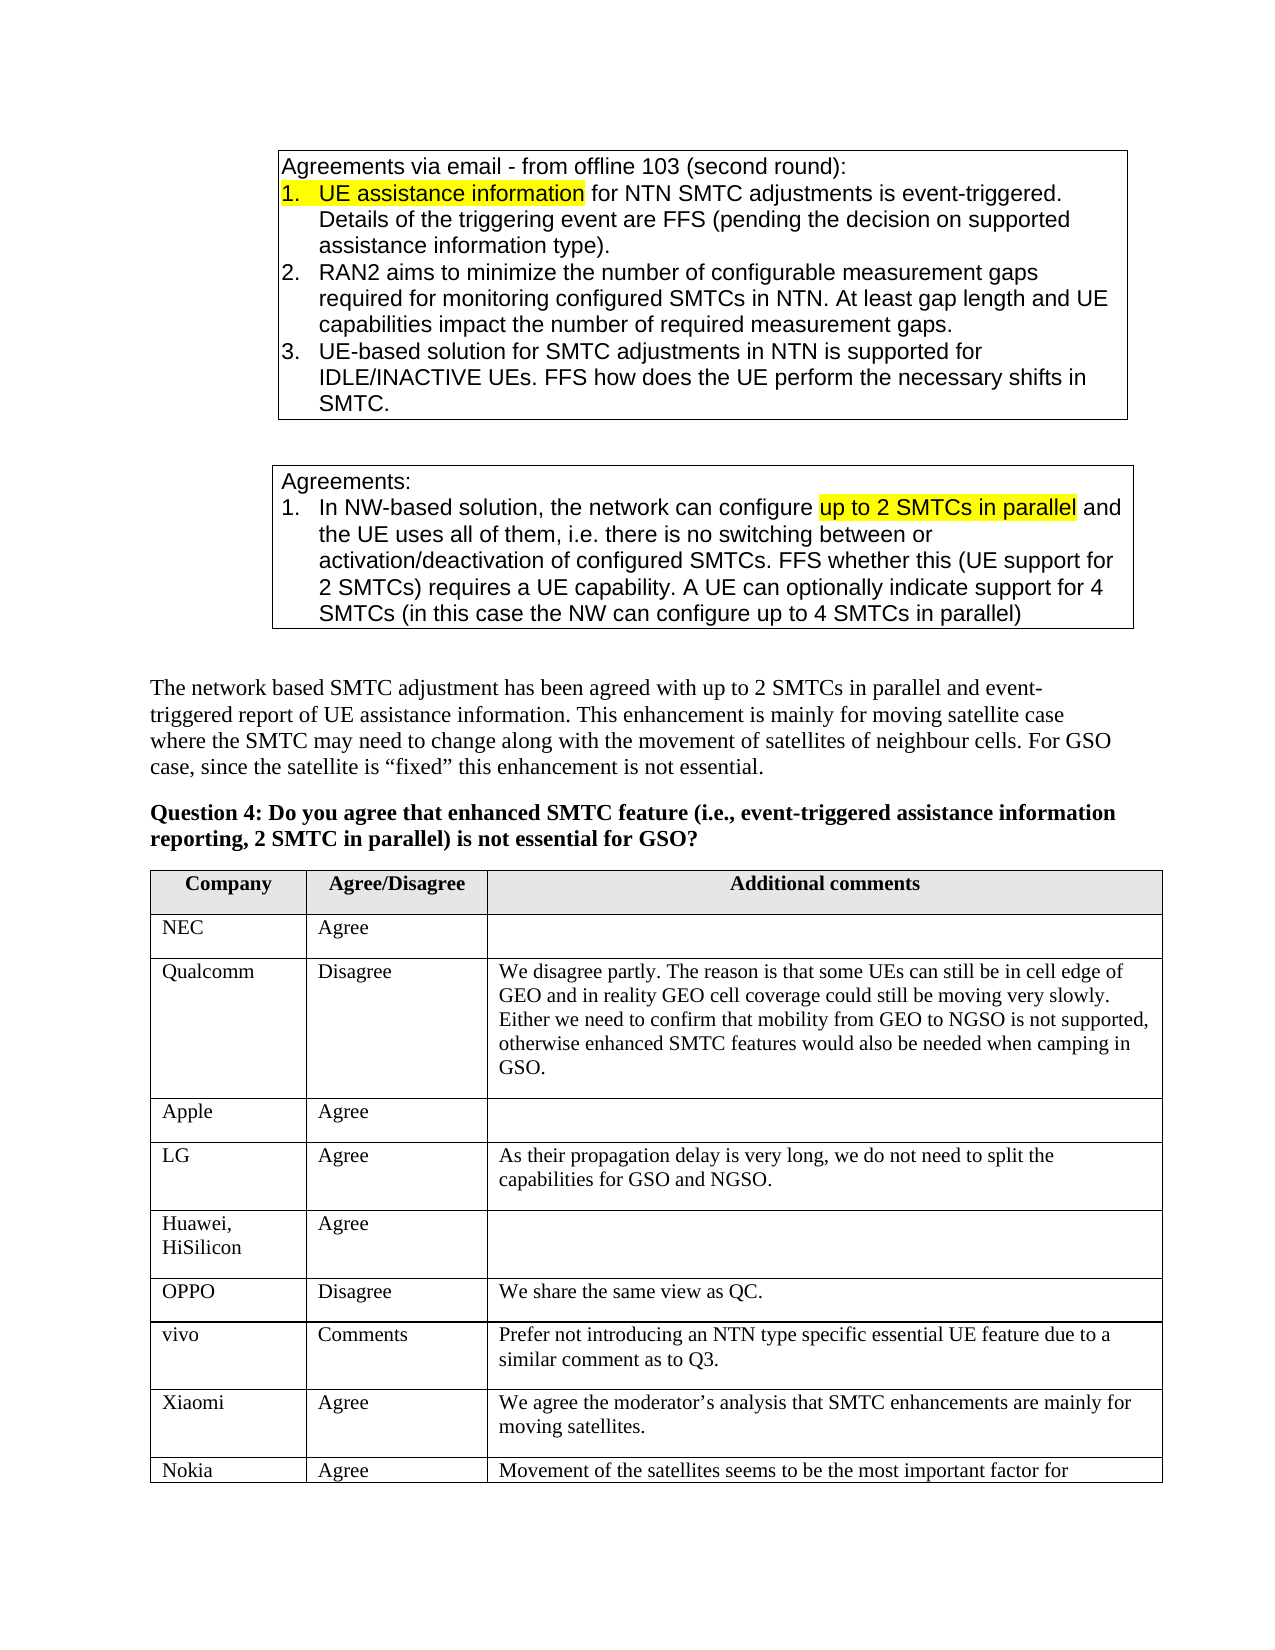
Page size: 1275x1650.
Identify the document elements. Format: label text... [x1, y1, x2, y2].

table_cell Nokia [151, 1458, 306, 1482]
table_cell Agree [307, 1211, 487, 1277]
text Question 4: Do you agree that enhanced SMTC feature (i.e., event-triggered assistance information reporting, 2 SMTC in parallel) is not essential for GSO? [150, 798, 1125, 851]
table_cell Xiaomi [151, 1390, 306, 1457]
list RAN2 aims to minimize the number of configurable measurement gaps required for monitoring configured SMTCs in NTN. At least gap length and UE capabilities impact the number of required measurement gaps. [279, 255, 1127, 334]
table_header Company [151, 871, 306, 914]
table_cell We agree the moderator’s analysis that SMTC enhancements are mainly for moving satellites. [488, 1390, 1162, 1457]
table_cell LG [151, 1143, 306, 1209]
table_cell Agree [307, 1390, 487, 1457]
list UE-based solution for SMTC adjustments in NTN is supported for IDLE/INACTIVE UEs. FFS how does the UE perform the necessary shifts in SMTC. [279, 334, 1127, 419]
table_cell Agree [307, 1143, 487, 1209]
table_cell As their propagation delay is very long, we do not need to split the capabilities for GSO and NGSO. [488, 1143, 1162, 1209]
table_header Agree/Disagree [307, 871, 487, 914]
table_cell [488, 1458, 1162, 1482]
table_cell Comments [307, 1323, 487, 1389]
table_cell vivo [151, 1323, 306, 1389]
list UE assistance information for NTN SMTC adjustments is event-triggered. Details of the triggering event are FFS (pending the decision on supported assistance information type). [279, 176, 1127, 255]
table_cell [488, 1211, 1162, 1277]
table_cell Agree [307, 1458, 487, 1482]
table_cell Agree [307, 1099, 487, 1142]
table_cell Huawei, HiSilicon [151, 1211, 306, 1277]
table_header Additional comments [488, 871, 1162, 914]
table_cell We disagree partly. The reason is that some UEs can still be in cell edge of GEO and in reality GEO cell coverage could still be moving very slowly. Either we need to confirm that mobility from GEO to NGSO is not supported, otherwise enhanced SMTC features would also be needed when camping in GSO. [488, 959, 1162, 1098]
table_cell Apple [151, 1099, 306, 1142]
table_cell Agree [307, 915, 487, 958]
table_cell Qualcomm [151, 959, 306, 1098]
table_cell OPPO [151, 1279, 306, 1321]
table_cell NEC [151, 915, 306, 958]
list In NW-based solution, the network can configure up to 2 SMTCs in parallel and the UE uses all of them, i.e. there is no switching between or activation/deactivation of configured SMTCs. FFS whether this (UE support for 2 SMTCs) requires a UE capability. A UE can optionally indicate support for 4 SMTCs (in this case the NW can configure up to 4 SMTCs in parallel) [273, 491, 1133, 628]
table_cell Disagree [307, 959, 487, 1098]
table_cell We share the same view as QC. [488, 1279, 1162, 1321]
table_cell [488, 915, 1162, 958]
text The network based SMTC adjustment has been agreed with up to 2 SMTCs in parallel and event-triggered report of UE assistance information. This enhancement is mainly for moving satellite case where the SMTC may need to change along with the movement of satellites of neighbour cells. For GSO case, since the satellite is “fixed” this enhancement is not essential. [150, 674, 1125, 780]
text Agreements: [273, 466, 1133, 491]
table_cell Disagree [307, 1279, 487, 1321]
text Agreements via email - from offline 103 (second round): [279, 151, 1127, 176]
table_cell [488, 1099, 1162, 1142]
table_cell Prefer not introducing an NTN type specific essential UE feature due to a similar comment as to Q3. [488, 1323, 1162, 1389]
